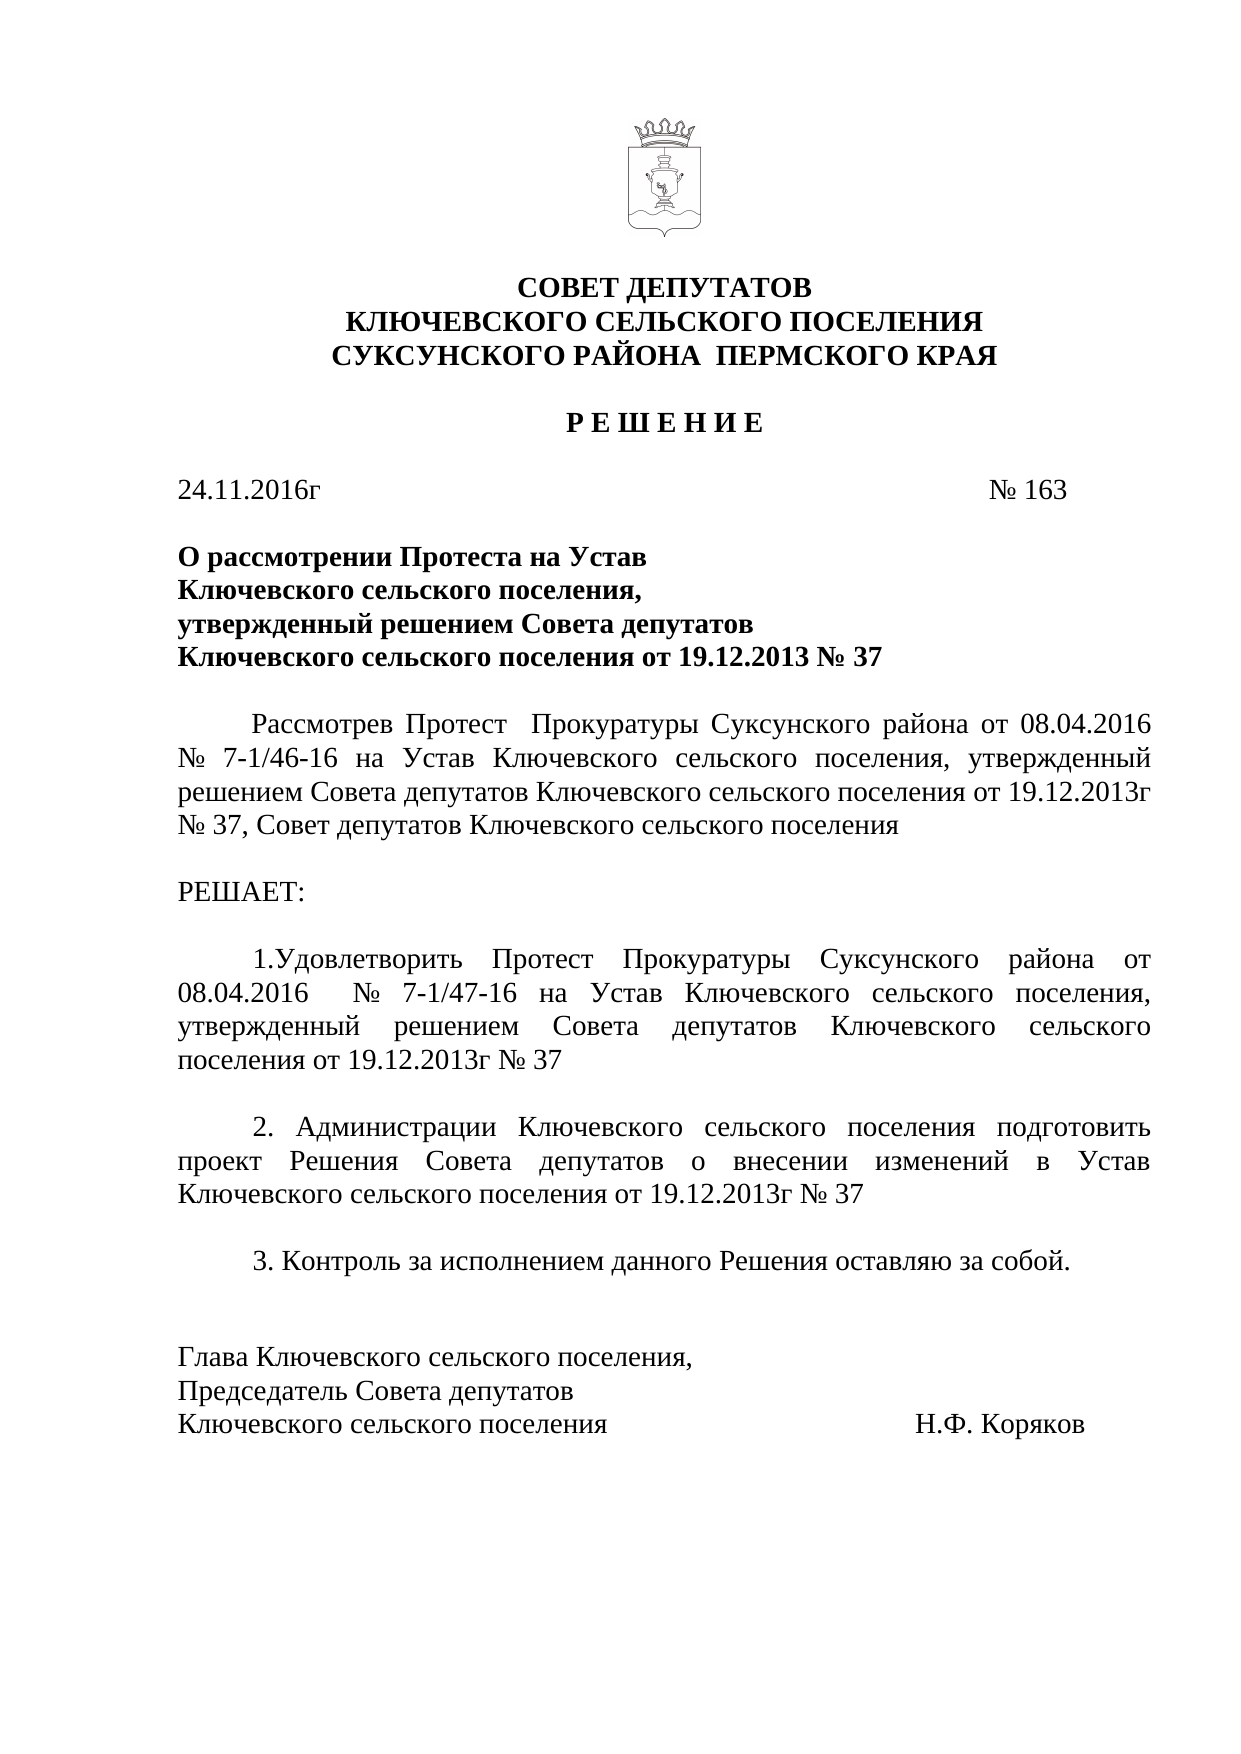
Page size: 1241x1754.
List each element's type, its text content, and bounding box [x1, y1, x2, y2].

title Рассмотрев Протест Прокуратуры Суксунского района от 08.04.2016 № 7-1/46-16 на Устав Ключевского сельского поселения, утвержденный решением Совета депутатов Ключевского сельского поселения от 19.12.2013г № 37, Совет депутатов Ключевского сельского поселения [177, 707, 1152, 841]
picture [628, 118, 701, 237]
text КЛЮЧЕВСКОГО СЕЛЬСКОГО ПОСЕЛЕНИЯ [177, 304, 1152, 338]
title Ключевского сельского поселения Н.Ф. Коряков [177, 1406, 1152, 1440]
title 2. Администрации Ключевского сельского поселения подготовить проект Решения Совета депутатов о внесении изменений в Устав Ключевского сельского поселения от 19.12.2013г № 37 [177, 1109, 1152, 1210]
title утвержденный решением Совета депутатов [177, 606, 1152, 639]
title Глава Ключевского сельского поселения, [177, 1339, 1152, 1373]
text 24.11.2016г № 163 [177, 472, 1152, 505]
title О рассмотрении Протеста на Устав [177, 539, 1152, 572]
title 3. Контроль за исполнением данного Решения оставляю за собой. [177, 1243, 1152, 1277]
text Председатель Совета депутатов [177, 1373, 1152, 1406]
title РЕШАЕТ: [177, 874, 1152, 908]
text Р Е Ш Е Н И Е [177, 405, 1152, 438]
text СУКСУНСКОГО РАЙОНА ПЕРМСКОГО КРАЯ [177, 338, 1152, 371]
title Ключевского сельского поселения от 19.12.2013 № 37 [177, 639, 1152, 673]
title 1.Удовлетворить Протест Прокуратуры Суксунского района от 08.04.2016 № 7-1/47-16 на Устав Ключевского сельского поселения, утвержденный решением Совета депутатов Ключевского сельского поселения от 19.12.2013г № 37 [177, 941, 1152, 1076]
title Ключевского сельского поселения, [177, 572, 1152, 606]
text СОВЕТ ДЕПУТАТОВ [177, 271, 1152, 304]
